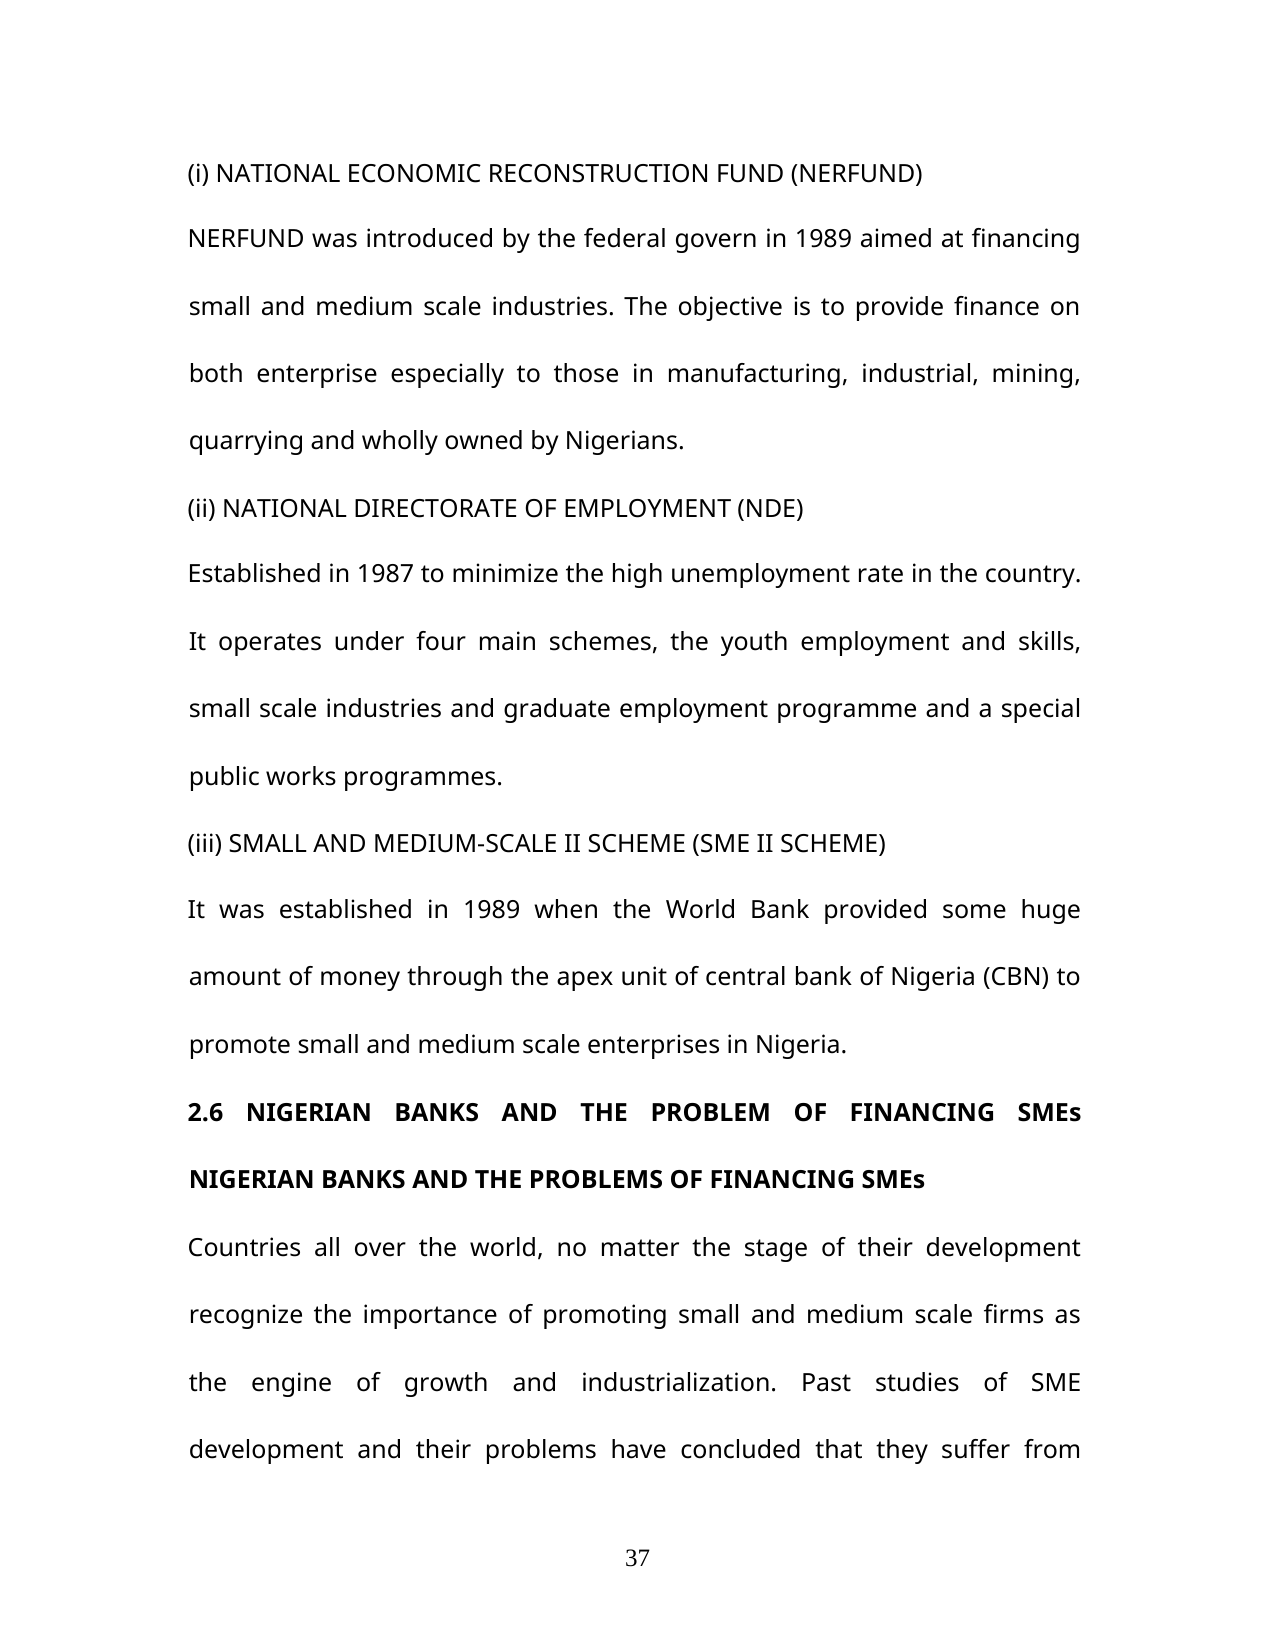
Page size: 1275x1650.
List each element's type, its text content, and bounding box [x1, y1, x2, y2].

subtitle 2.6 NIGERIAN BANKS AND THE PROBLEM OF FINANCING SMEs NIGERIAN BANKS AND THE PROBLEMS OF FINANCING SMEs [187, 1094, 1082, 1196]
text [187, 1229, 1082, 1466]
text Established in 1987 to minimize the high unemployment rate in the country. It operates under four main schemes, the youth employment and skills, small scale industries and graduate employment programme and a special public works programmes. [187, 556, 1082, 792]
subtitle (ii) NATIONAL DIRECTORATE OF EMPLOYMENT (NDE) [187, 491, 1082, 525]
subtitle (iii) SMALL AND MEDIUM-SCALE II SCHEME (SME II SCHEME) [187, 826, 1082, 860]
text NERFUND was introduced by the federal govern in 1989 aimed at financing small and medium scale industries. The objective is to provide finance on both enterprise especially to those in manufacturing, industrial, mining, quarrying and wholly owned by Nigerians. [187, 221, 1082, 457]
subtitle (i) NATIONAL ECONOMIC RECONSTRUCTION FUND (NERFUND) [187, 155, 1082, 189]
text It was established in 1989 when the World Bank provided some huge amount of money through the apex unit of central bank of Nigeria (CBN) to promote small and medium scale enterprises in Nigeria. [187, 892, 1082, 1060]
